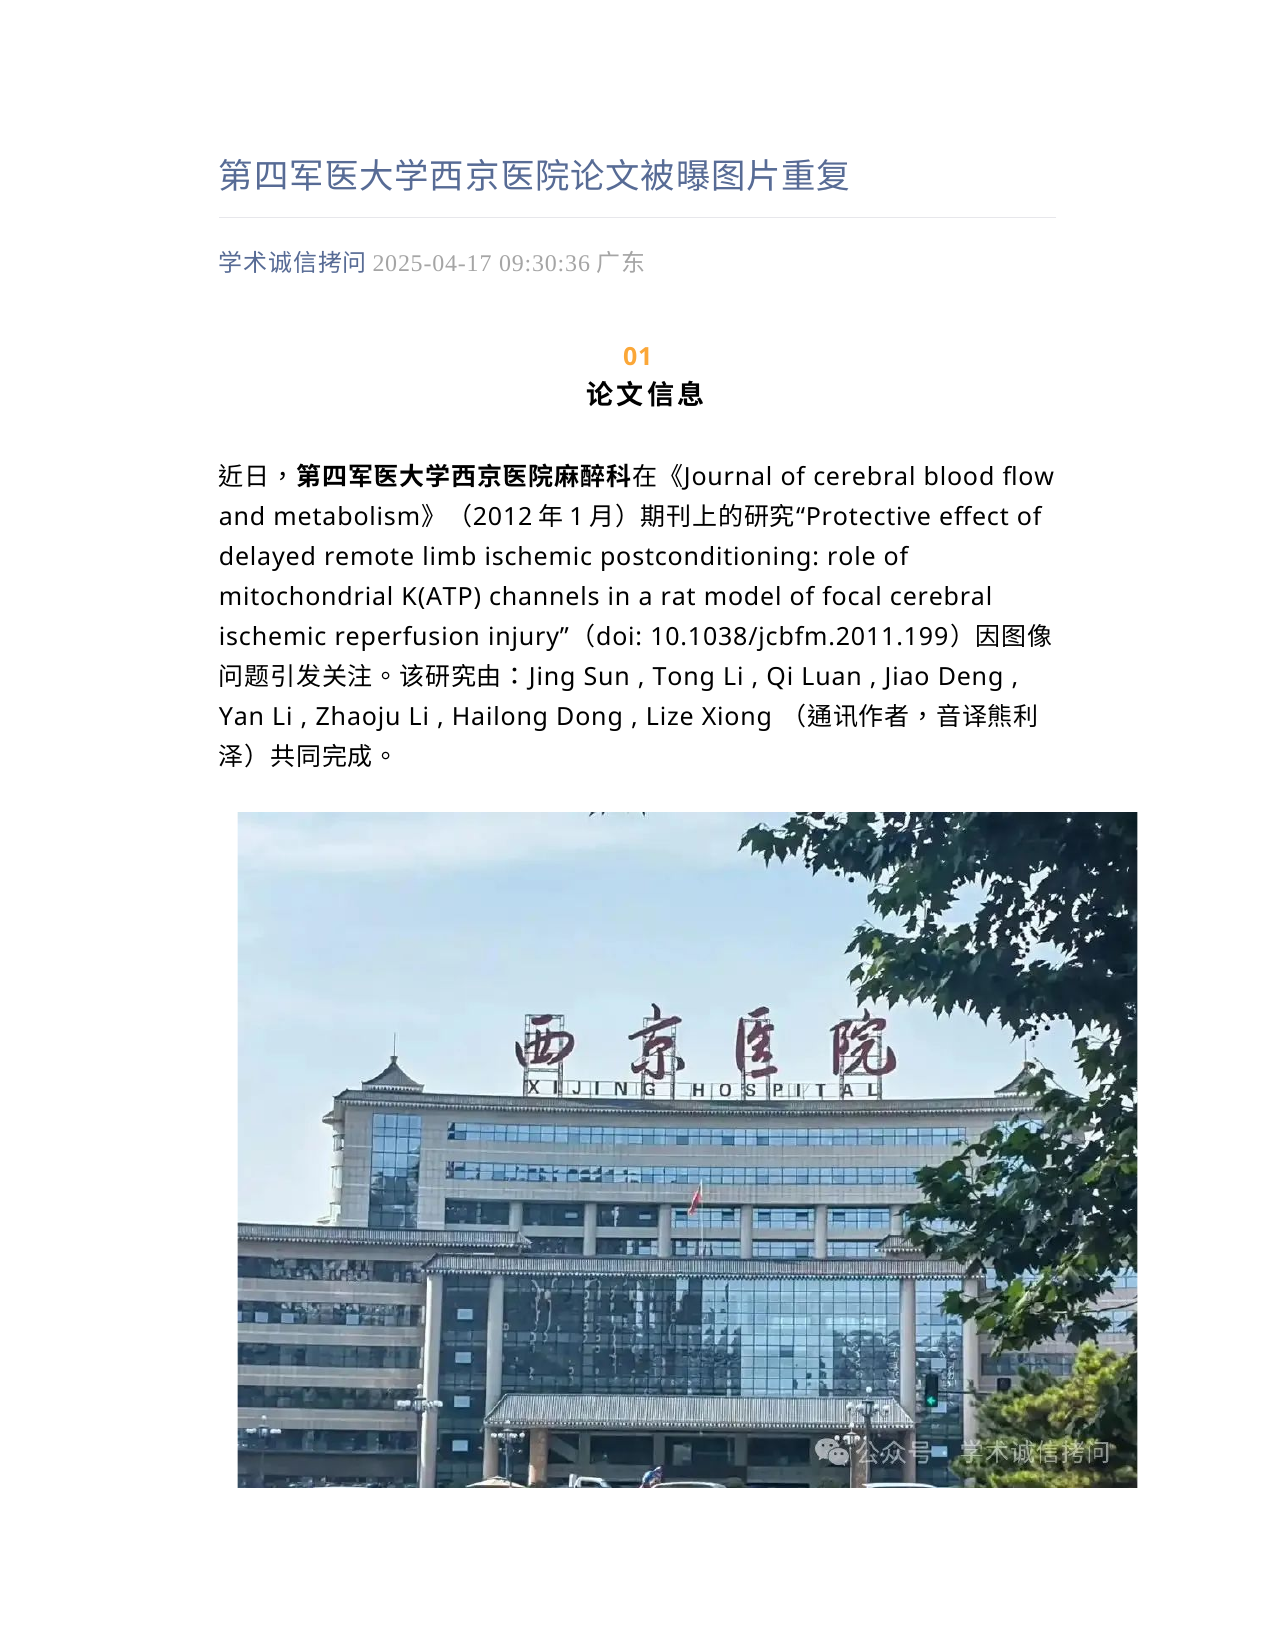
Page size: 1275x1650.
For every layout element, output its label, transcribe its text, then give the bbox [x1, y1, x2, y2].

text 论文信息 [234, 372, 1056, 412]
text 01 [219, 304, 1056, 372]
title 第四军医大学西京医院论文被曝图片重复 [219, 150, 1056, 217]
text 近日，第四军医大学西京医院麻醉科在《Journal of cerebral blood flow and metabolism》（2012年1月）期刊上的研究“Protective effect of delayed remote limb ischemic postconditioning: role of mitochondrial K(ATP) channels in a rat model of focal cerebral ischemic reperfusion injury”（doi: 10.1038/jcbfm.2011.199）因图像问题引发关注。该研究由：Jing Sun , Tong Li , Qi Luan , Jiao Deng , Yan Li , Zhaoju Li , Hailong Dong , Lize Xiong （通讯作者，音译熊利泽）共同完成。 [219, 452, 1056, 772]
picture [237, 812, 1138, 1488]
list 学术诚信拷问2025-04-17 09:30:36广东 [219, 239, 1056, 279]
